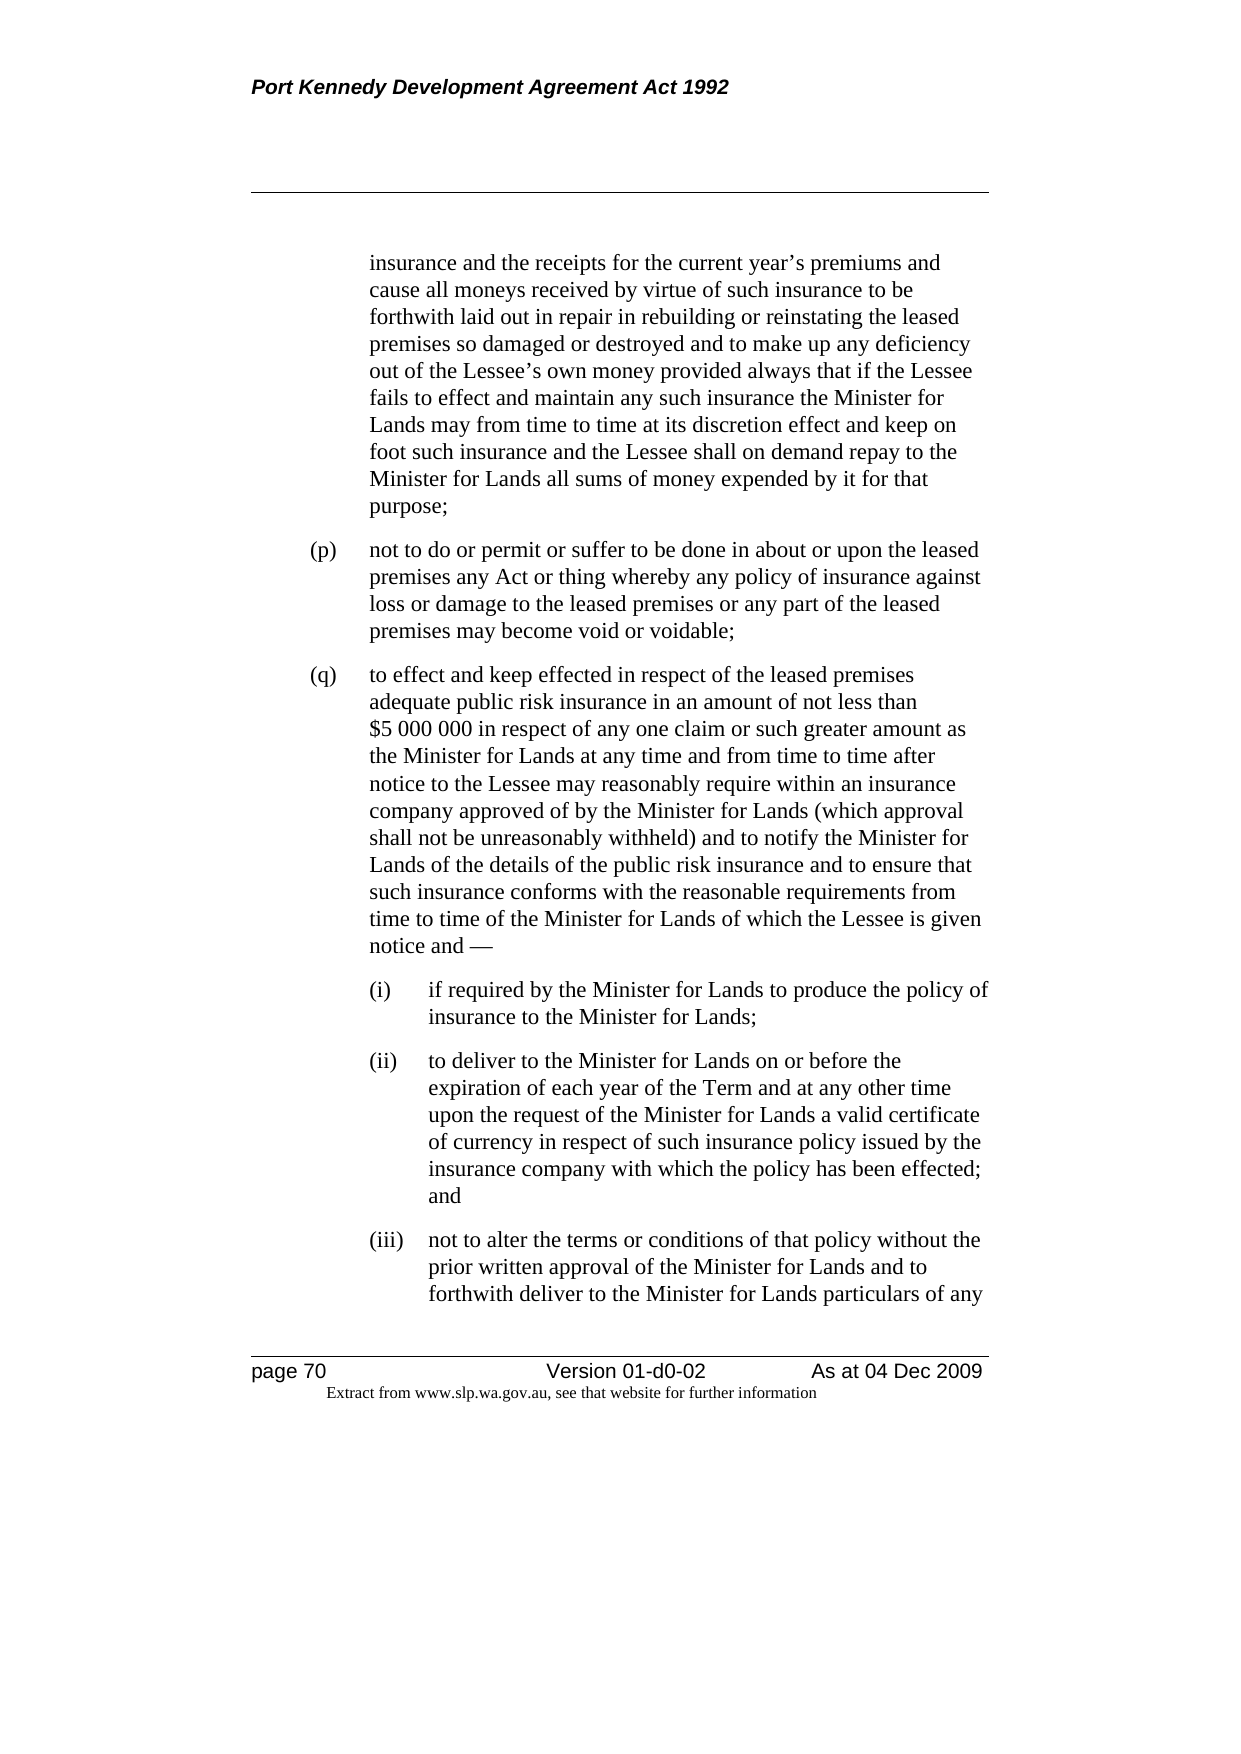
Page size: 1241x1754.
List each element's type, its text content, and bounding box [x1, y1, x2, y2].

text (p) not to do or permit or suffer to be done in about or upon the leased premises any Act or thing whereby any policy of insurance against loss or damage to the leased premises or any part of the leased premises may become void or voidable; [251, 536, 989, 644]
text (q) to effect and keep effected in respect of the leased premises adequate public risk insurance in an amount of not less than $5 000 000 in respect of any one claim or such greater amount as the Minister for Lands at any time and from time to time after notice to the Lessee may reasonably require within an insurance company approved of by the Minister for Lands (which approval shall not be unreasonably withheld) and to notify the Minister for Lands of the details of the public risk insurance and to ensure that such insurance conforms with the reasonable requirements from time to time of the Minister for Lands of which the Lessee is given notice and — [251, 661, 989, 958]
text (ii) to deliver to the Minister for Lands on or before the expiration of each year of the Term and at any other time upon the request of the Minister for Lands a valid certificate of currency in respect of such insurance policy issued by the insurance company with which the policy has been effected; and [251, 1046, 989, 1208]
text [251, 248, 989, 519]
text (i) if required by the Minister for Lands to produce the policy of insurance to the Minister for Lands; [251, 975, 989, 1029]
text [251, 1225, 989, 1306]
